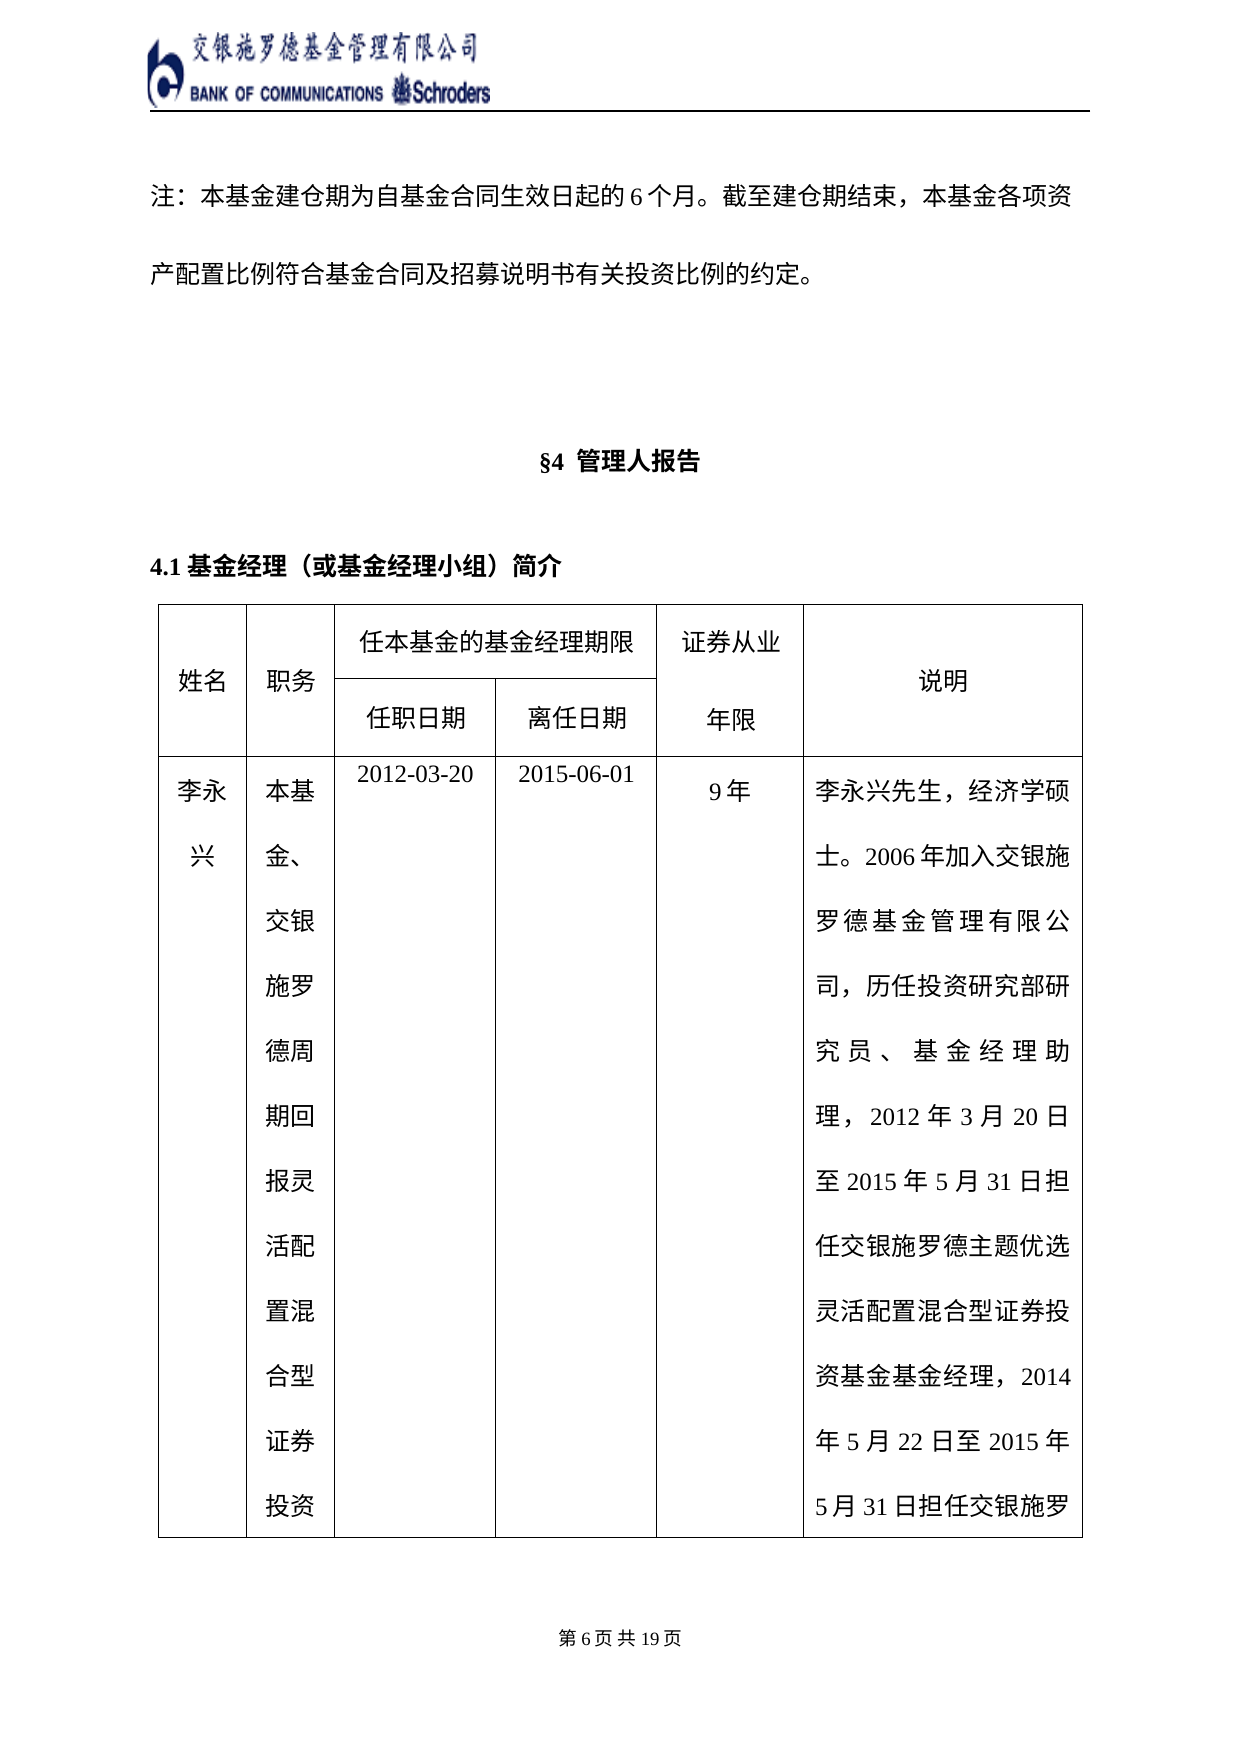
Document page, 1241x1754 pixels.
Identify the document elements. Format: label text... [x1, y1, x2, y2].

table_cell 离任日期 [496, 679, 656, 756]
table_cell 2015-06-01 [496, 757, 656, 1537]
table_header 任本基金的基金经理期限 [335, 605, 656, 678]
text 4.1 基金经理（或基金经理小组）简介 [150, 532, 1090, 597]
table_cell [804, 757, 1082, 1537]
table_header 职务 [247, 605, 334, 756]
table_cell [247, 757, 334, 1537]
table_header 证券从业年限 [657, 605, 803, 756]
table_header 姓名 [159, 605, 246, 756]
table_cell 9年 [657, 757, 803, 1537]
text 注：本基金建仓期为自基金合同生效日起的6个月。截至建仓期结束，本基金各项资产配置比例符合基金合同及招募说明书有关投资比例的约定。 [150, 162, 1090, 305]
subtitle §4 管理人报告 [150, 427, 1090, 492]
picture [147, 32, 490, 108]
table_cell 2012-03-20 [335, 757, 495, 1537]
table_header 说明 [804, 605, 1082, 756]
table_cell 任职日期 [335, 679, 495, 756]
table_cell 李永兴 [159, 757, 246, 1537]
